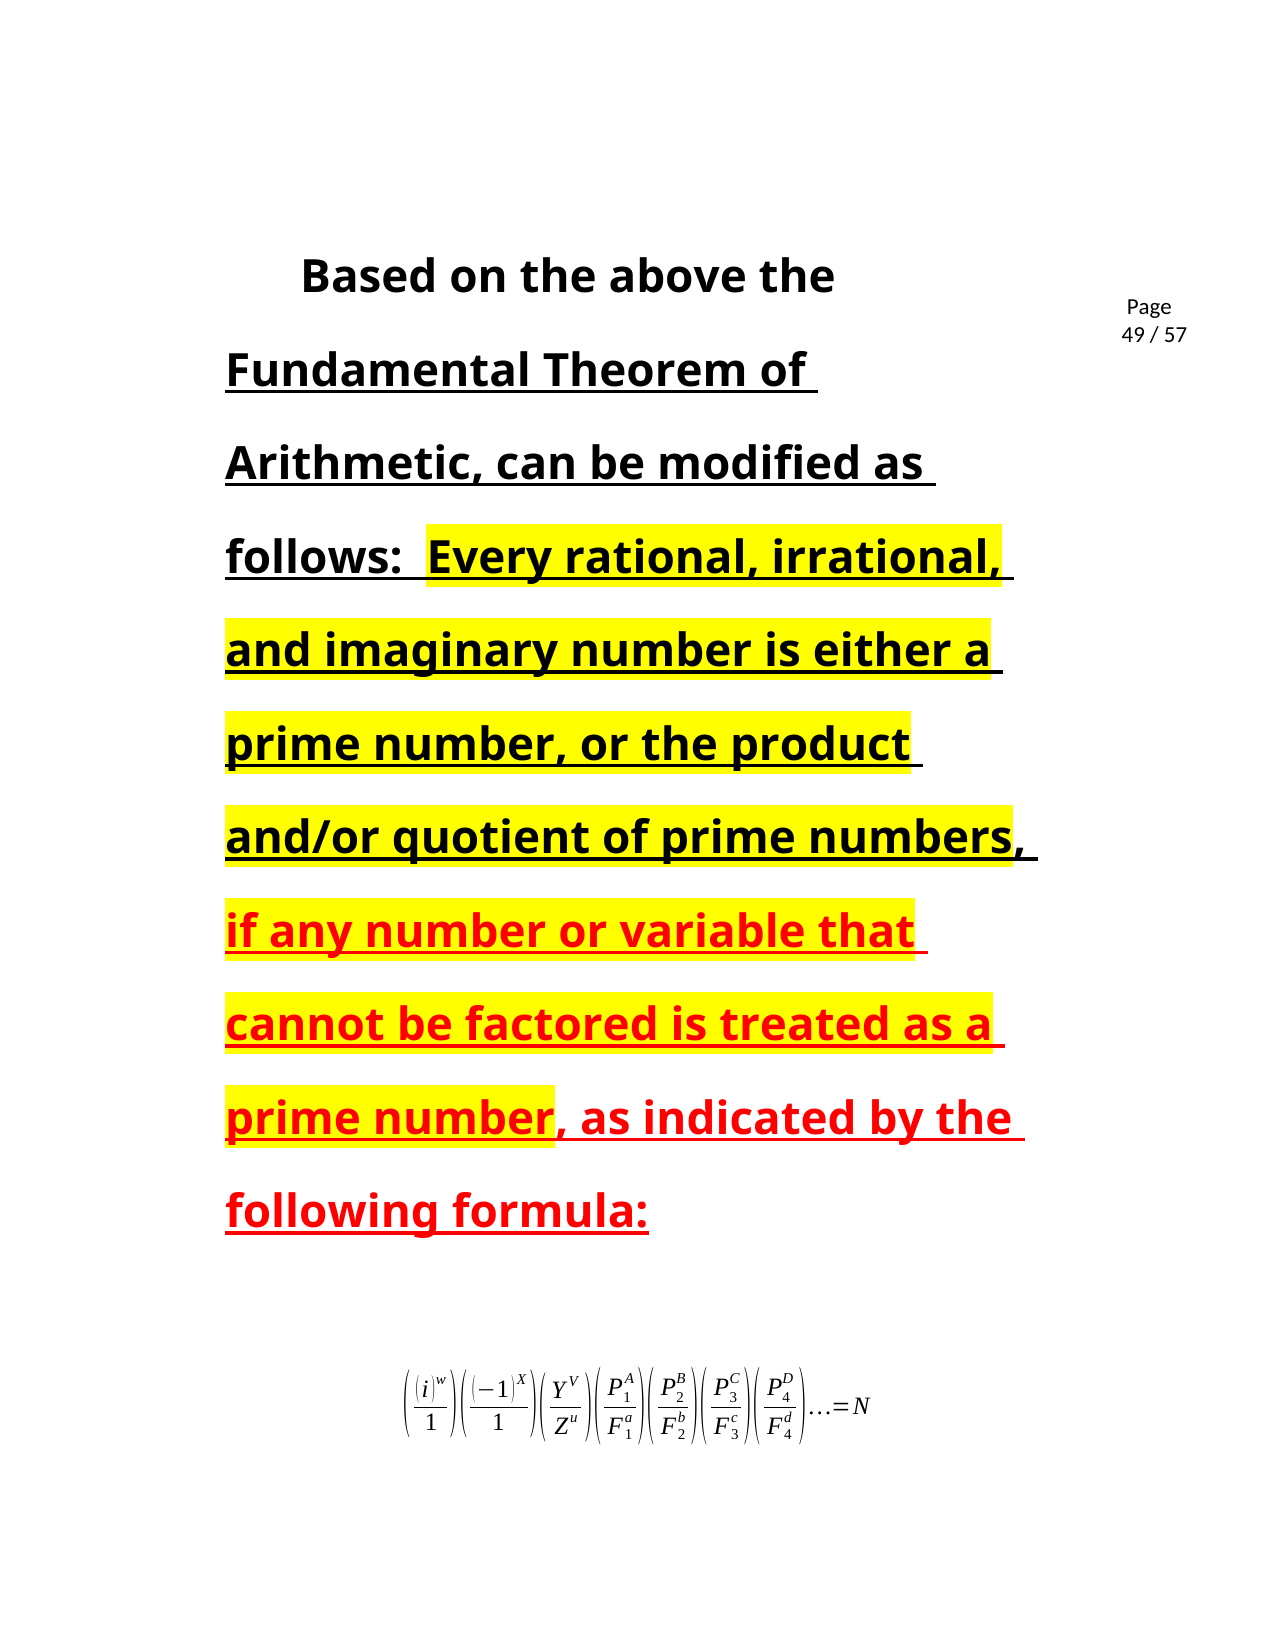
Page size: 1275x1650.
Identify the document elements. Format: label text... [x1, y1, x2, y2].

text Based on the above the Fundamental Theorem of Arithmetic, can be modified as follows: Every rational, irrational, and imaginary number is either a prime number, or the product and/or quotient of prime numbers, if any number or variable that cannot be factored is treated as a prime number, as indicated by the following formula: [225, 243, 1050, 1241]
